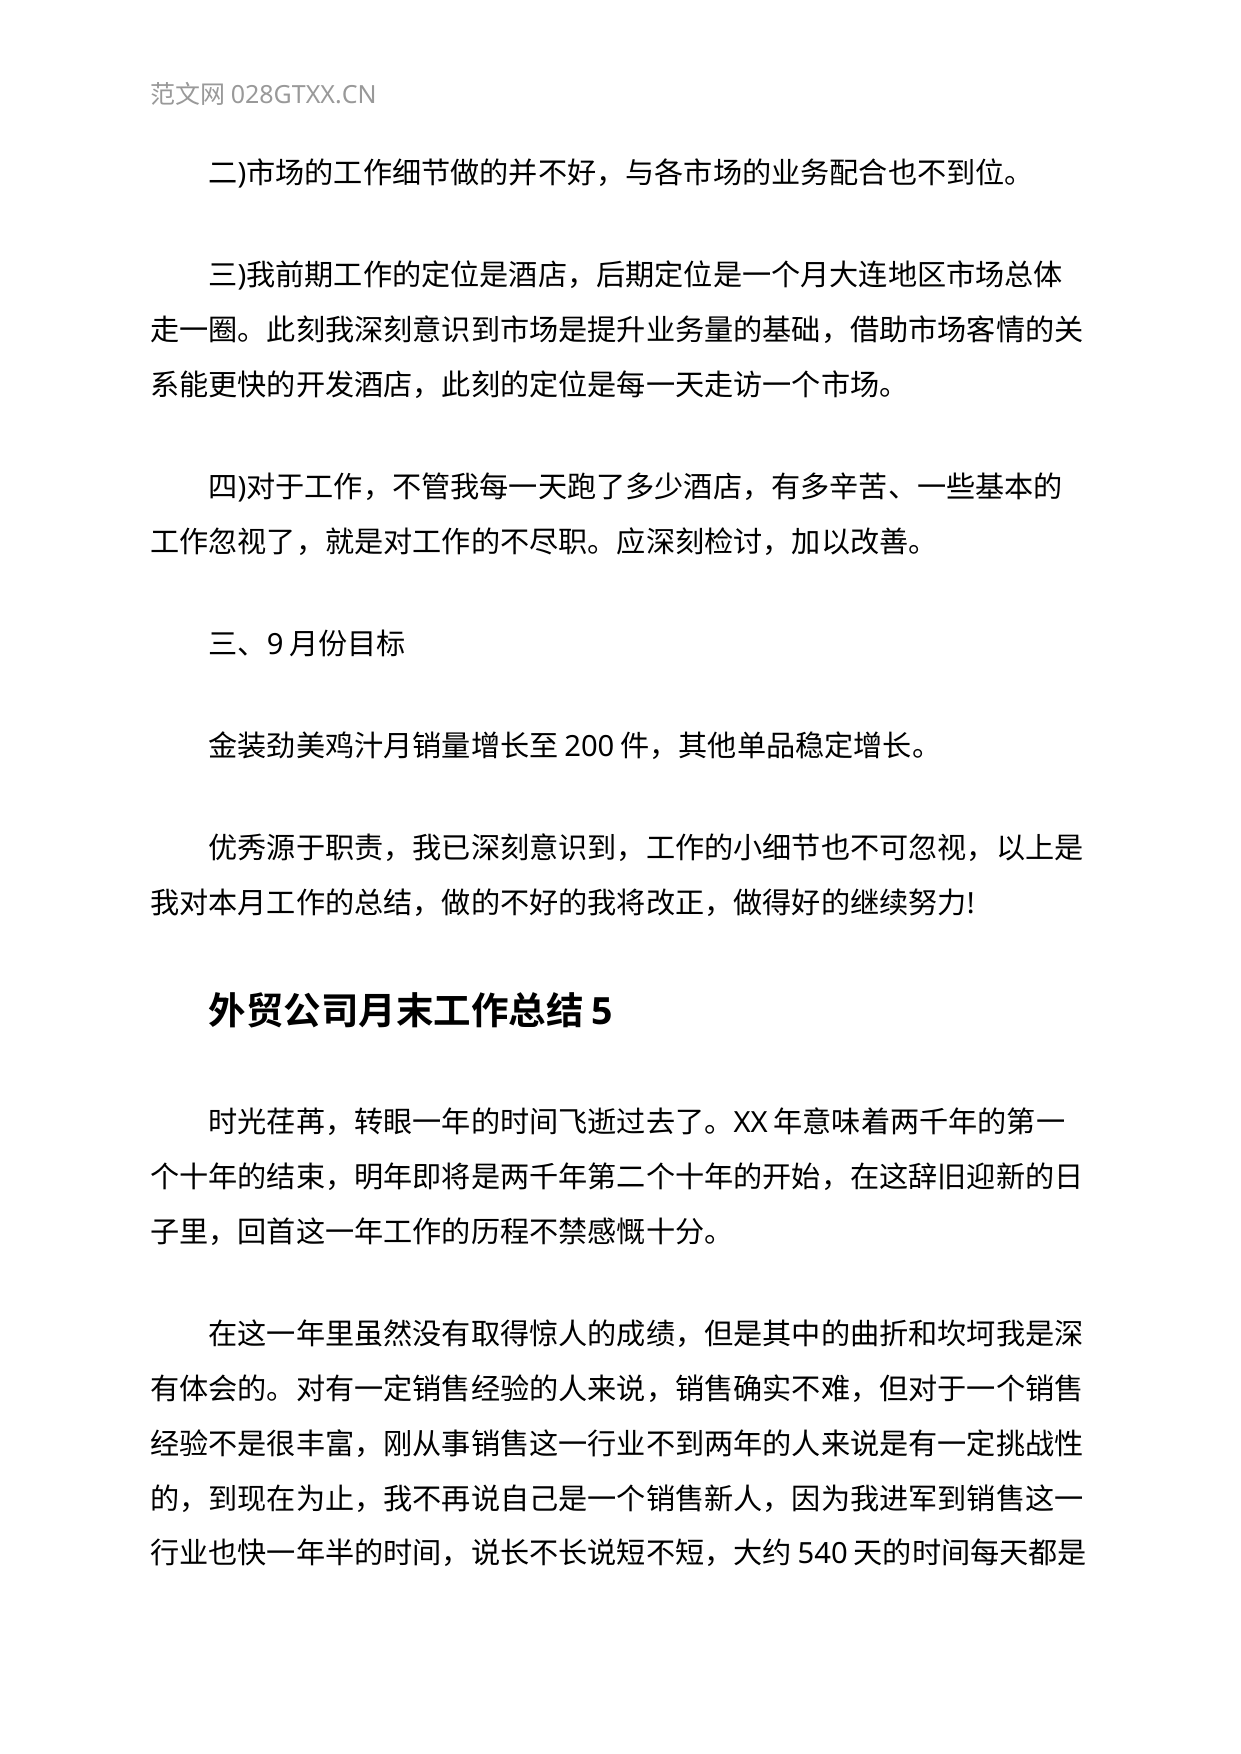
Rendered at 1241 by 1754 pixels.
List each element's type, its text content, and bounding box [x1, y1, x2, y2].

text 三、9月份目标 [150, 620, 1090, 663]
text 优秀源于职责，我已深刻意识到，工作的小细节也不可忽视，以上是我对本月工作的总结，做的不好的我将改正，做得好的继续努力! [150, 824, 1090, 922]
text 三)我前期工作的定位是酒店，后期定位是一个月大连地区市场总体走一圈。此刻我深刻意识到市场是提升业务量的基础，借助市场客情的关系能更快的开发酒店，此刻的定位是每一天走访一个市场。 [150, 252, 1090, 404]
text 二)市场的工作细节做的并不好，与各市场的业务配合也不到位。 [150, 150, 1090, 192]
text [150, 1311, 1090, 1572]
text 金装劲美鸡汁月销量增长至200件，其他单品稳定增长。 [150, 722, 1090, 765]
text 时光荏苒，转眼一年的时间飞逝过去了。XX年意味着两千年的第一个十年的结束，明年即将是两千年第二个十年的开始，在这辞旧迎新的日子里，回首这一年工作的历程不禁感慨十分。 [150, 1099, 1090, 1251]
text 四)对于工作，不管我每一天跑了多少酒店，有多辛苦、一些基本的工作忽视了，就是对工作的不尽职。应深刻检讨，加以改善。 [150, 464, 1090, 561]
text 外贸公司月末工作总结5 [150, 981, 1090, 1036]
